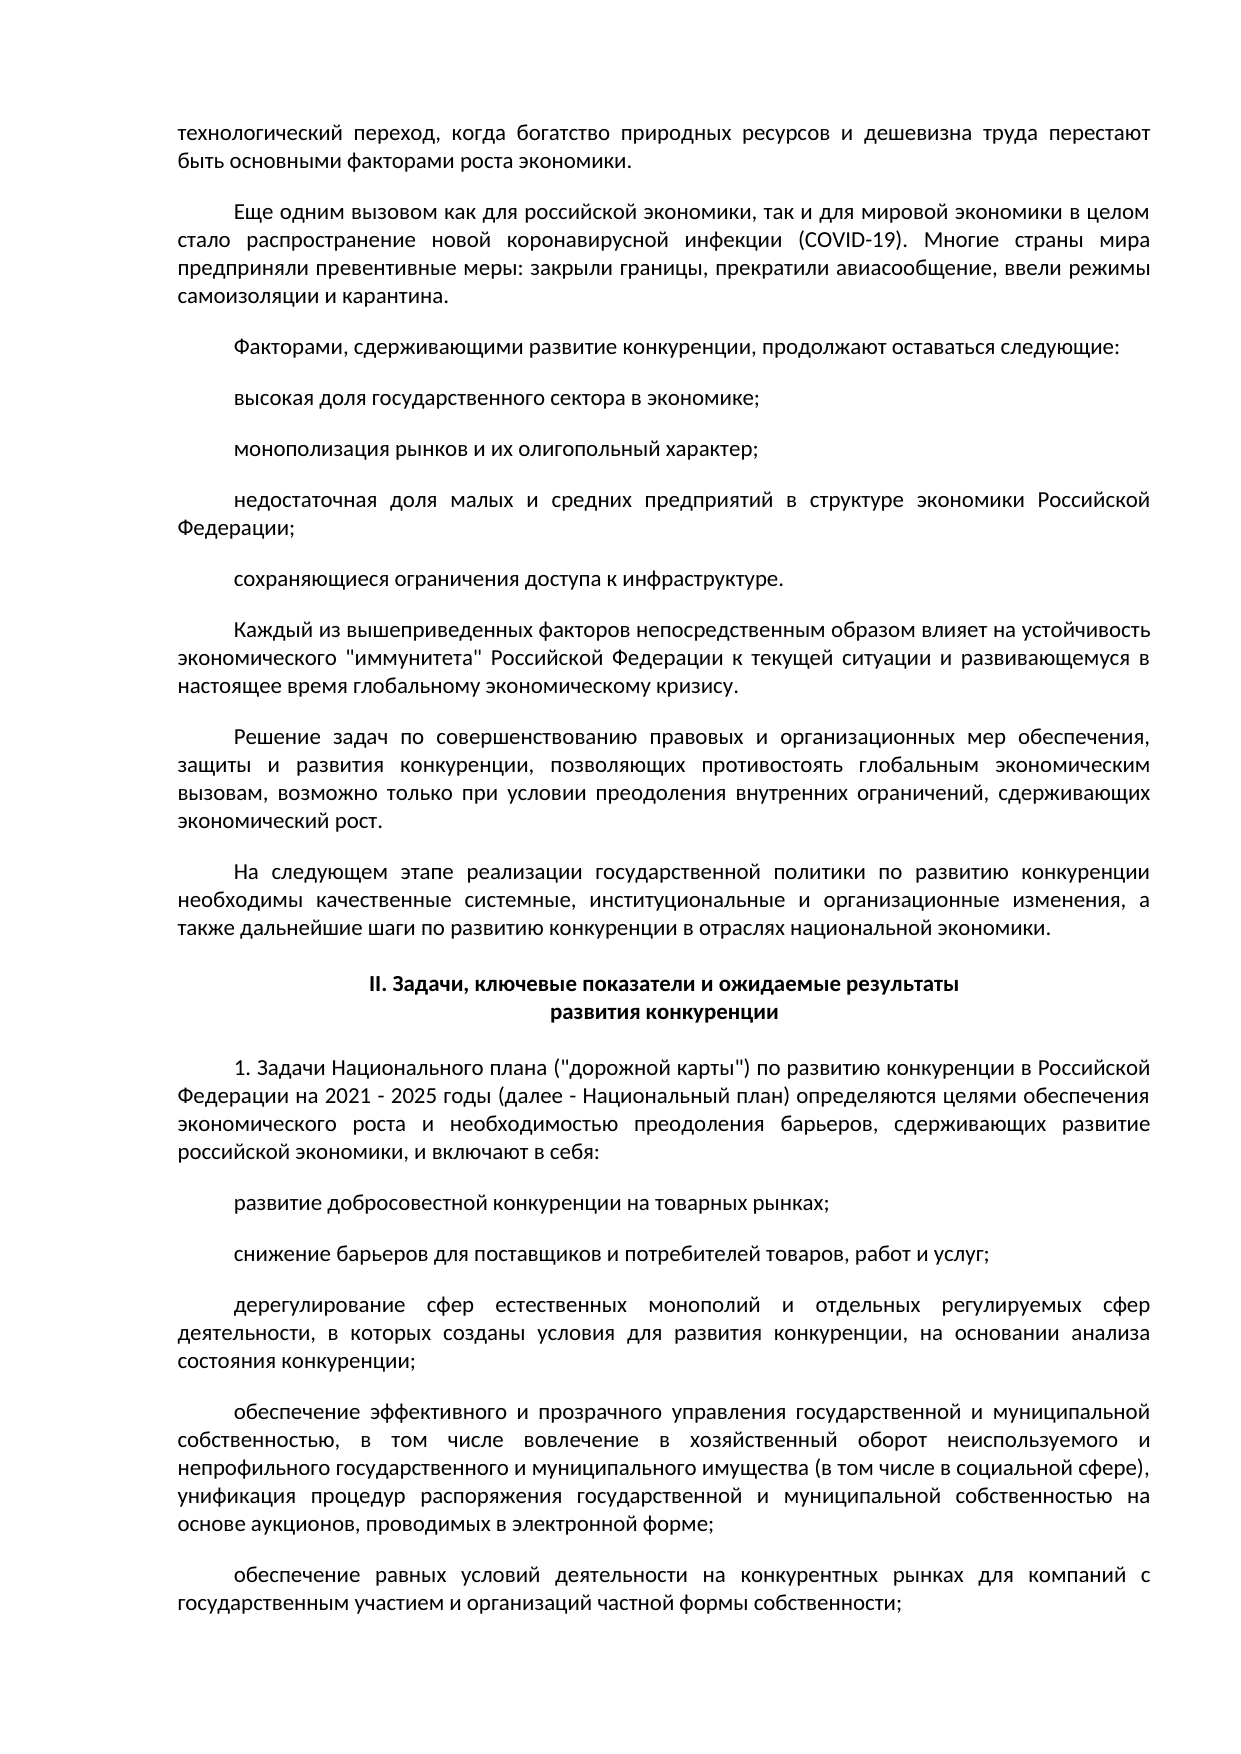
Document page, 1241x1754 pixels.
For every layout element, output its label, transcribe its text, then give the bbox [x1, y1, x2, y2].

text Решение задач по совершенствованию правовых и организационных мер обеспечения, защиты и развития конкуренции, позволяющих противостоять глобальным экономическим вызовам, возможно только при условии преодоления внутренних ограничений, сдерживающих экономический рост. [177, 722, 1152, 834]
text развитие добросовестной конкуренции на товарных рынках; [177, 1188, 1152, 1216]
title II. Задачи, ключевые показатели и ожидаемые результаты [177, 969, 1152, 997]
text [177, 118, 1152, 174]
text 1. Задачи Национального плана ("дорожной карты") по развитию конкуренции в Российской Федерации на 2021 - 2025 годы (далее - Национальный план) определяются целями обеспечения экономического роста и необходимостью преодоления барьеров, сдерживающих развитие российской экономики, и включают в себя: [177, 1053, 1152, 1165]
text дерегулирование сфер естественных монополий и отдельных регулируемых сфер деятельности, в которых созданы условия для развития конкуренции, на основании анализа состояния конкуренции; [177, 1290, 1152, 1374]
text обеспечение эффективного и прозрачного управления государственной и муниципальной собственностью, в том числе вовлечение в хозяйственный оборот неиспользуемого и непрофильного государственного и муниципального имущества (в том числе в социальной сфере), унификация процедур распоряжения государственной и муниципальной собственностью на основе аукционов, проводимых в электронной форме; [177, 1397, 1152, 1537]
text недостаточная доля малых и средних предприятий в структуре экономики Российской Федерации; [177, 485, 1152, 541]
text снижение барьеров для поставщиков и потребителей товаров, работ и услуг; [177, 1239, 1152, 1267]
text высокая доля государственного сектора в экономике; [177, 383, 1152, 411]
text обеспечение равных условий деятельности на конкурентных рынках для компаний с государственным участием и организаций частной формы собственности; [177, 1560, 1152, 1616]
text монополизация рынков и их олигопольный характер; [177, 434, 1152, 462]
title развития конкуренции [177, 997, 1152, 1025]
text Каждый из вышеприведенных факторов непосредственным образом влияет на устойчивость экономического "иммунитета" Российской Федерации к текущей ситуации и развивающемуся в настоящее время глобальному экономическому кризису. [177, 615, 1152, 699]
text Факторами, сдерживающими развитие конкуренции, продолжают оставаться следующие: [177, 332, 1152, 360]
text Еще одним вызовом как для российской экономики, так и для мировой экономики в целом стало распространение новой коронавирусной инфекции (COVID-19). Многие страны мира предприняли превентивные меры: закрыли границы, прекратили авиасообщение, ввели режимы самоизоляции и карантина. [177, 197, 1152, 309]
text На следующем этапе реализации государственной политики по развитию конкуренции необходимы качественные системные, институциональные и организационные изменения, а также дальнейшие шаги по развитию конкуренции в отраслях национальной экономики. [177, 857, 1152, 941]
text сохраняющиеся ограничения доступа к инфраструктуре. [177, 564, 1152, 592]
